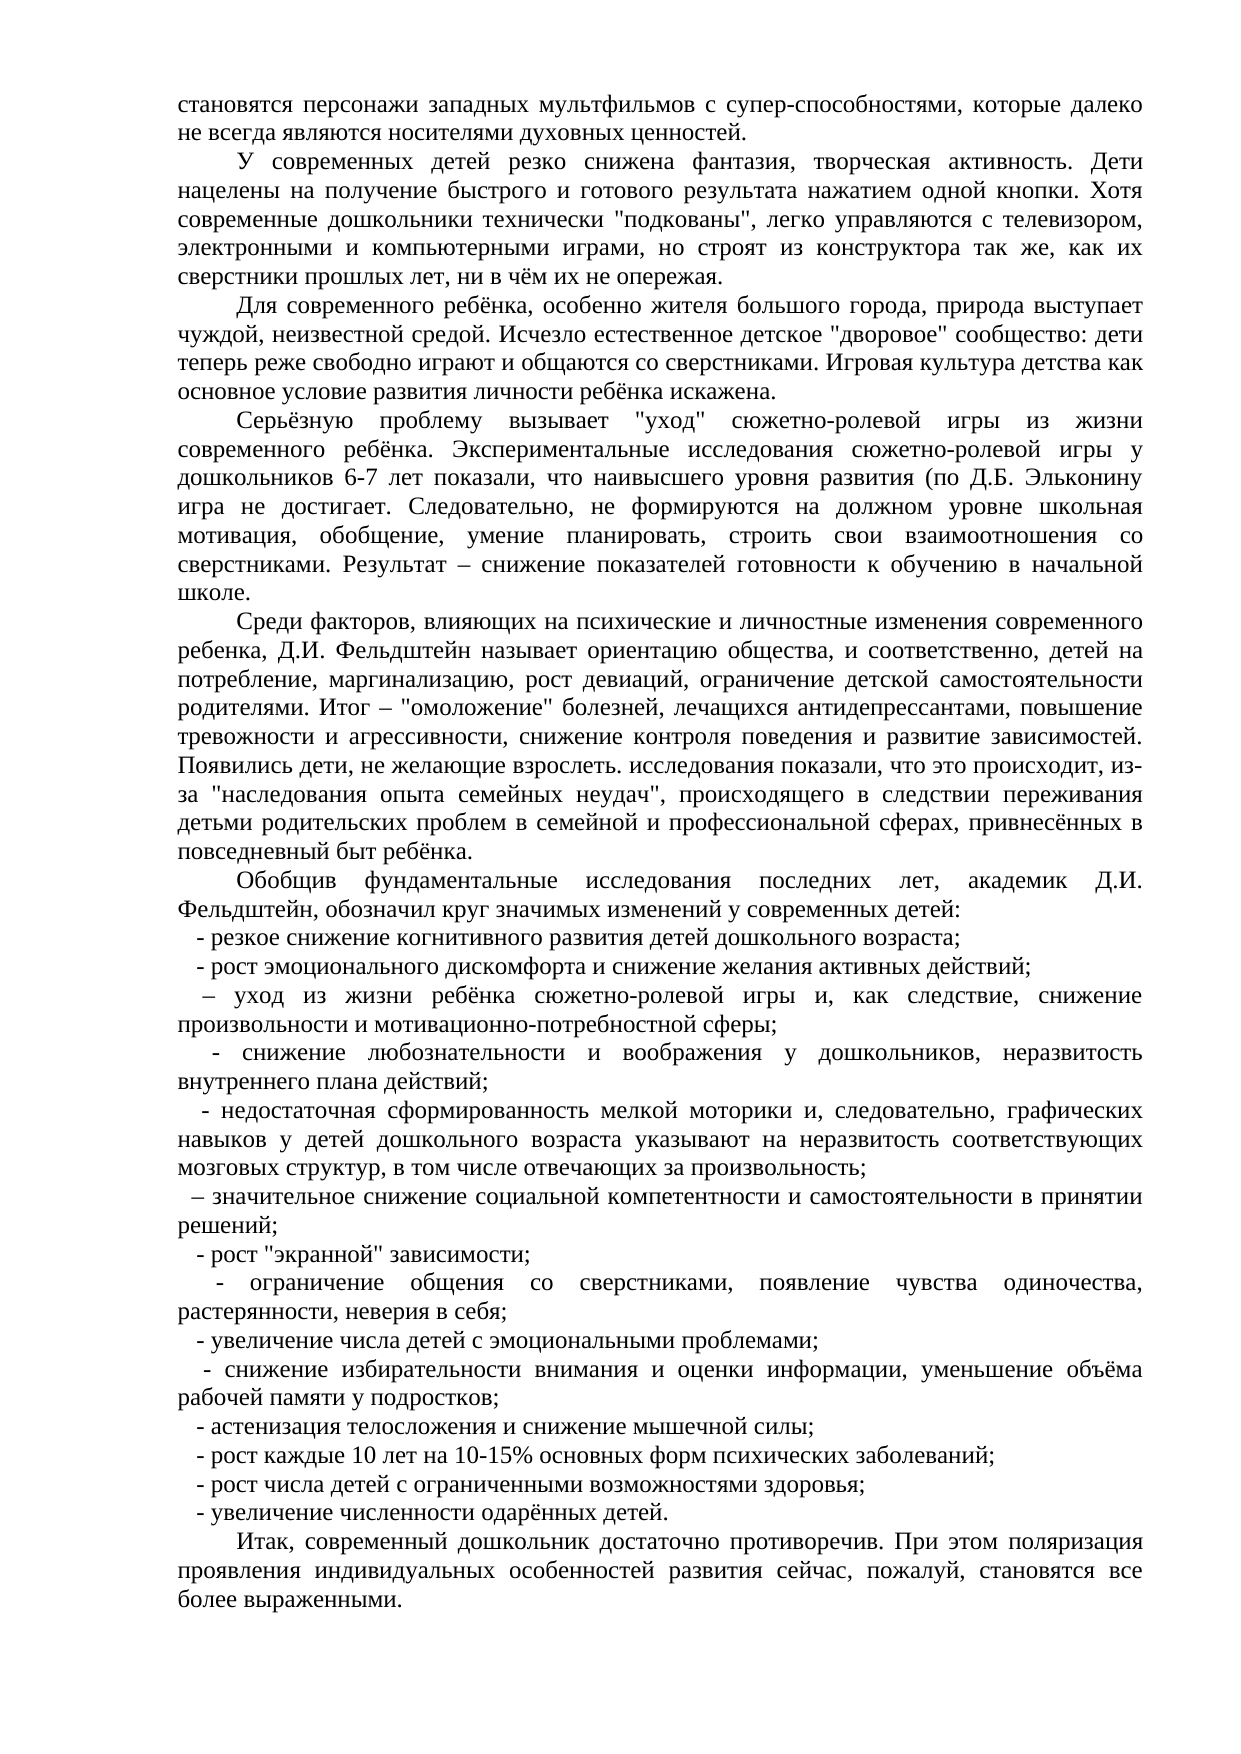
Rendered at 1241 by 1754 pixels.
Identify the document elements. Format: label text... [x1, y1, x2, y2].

text - увеличение численности одарённых детей. [177, 1497, 1144, 1526]
text Итак, современный дошкольник достаточно противоречив. При этом поляризация проявления индивидуальных особенностей развития сейчас, пожалуй, становятся все более выраженными. [177, 1526, 1144, 1612]
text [177, 89, 1144, 146]
text - рост каждые 10 лет на 10-15% основных форм психических заболеваний; [177, 1440, 1144, 1469]
text - увеличение числа детей с эмоциональными проблемами; [177, 1325, 1144, 1354]
text – значительное снижение социальной компетентности и самостоятельности в принятии решений; [177, 1181, 1144, 1239]
text - ограничение общения со сверстниками, появление чувства одиночества, растерянности, неверия в себя; [177, 1267, 1144, 1325]
text - снижение любознательности и воображения у дошкольников, неразвитость внутреннего плана действий; [177, 1037, 1144, 1095]
text - астенизация телосложения и снижение мышечной силы; [177, 1411, 1144, 1440]
text У современных детей резко снижена фантазия, творческая активность. Дети нацелены на получение быстрого и готового результата нажатием одной кнопки. Хотя современные дошкольники технически "подкованы", легко управляются с телевизором, электронными и компьютерными играми, но строят из конструктора так же, как их сверстники прошлых лет, ни в чём их не опережая. [177, 146, 1144, 290]
text - рост эмоционального дискомфорта и снижение желания активных действий; [177, 951, 1144, 980]
text - рост числа детей с ограниченными возможностями здоровья; [177, 1469, 1144, 1497]
text Среди факторов, влияющих на психические и личностные изменения современного ребенка, Д.И. Фельдштейн называет ориентацию общества, и соответственно, детей на потребление, маргинализацию, рост девиаций, ограничение детской самостоятельности родителями. Итог – "омоложение" болезней, лечащихся антидепрессантами, повышение тревожности и агрессивности, снижение контроля поведения и развитие зависимостей. Появились дети, не желающие взрослеть. исследования показали, что это происходит, из-за "наследования опыта семейных неудач", происходящего в следствии переживания детьми родительских проблем в семейной и профессиональной сферах, привнесённых в повседневный быт ребёнка. [177, 606, 1144, 865]
text Для современного ребёнка, особенно жителя большого города, природа выступает чуждой, неизвестной средой. Исчезло естественное детское "дворовое" сообщество: дети теперь реже свободно играют и общаются со сверстниками. Игровая культура детства как основное условие развития личности ребёнка искажена. [177, 290, 1144, 405]
text - снижение избирательности внимания и оценки информации, уменьшение объёма рабочей памяти у подростков; [177, 1354, 1144, 1411]
text - рост "экранной" зависимости; [177, 1239, 1144, 1267]
text – уход из жизни ребёнка сюжетно-ролевой игры и, как следствие, снижение произвольности и мотивационно-потребностной сферы; [177, 980, 1144, 1037]
text - резкое снижение когнитивного развития детей дошкольного возраста; [177, 922, 1144, 951]
text - недостаточная сформированность мелкой моторики и, следовательно, графических навыков у детей дошкольного возраста указывают на неразвитость соответствующих мозговых структур, в том числе отвечающих за произвольность; [177, 1095, 1144, 1181]
text Серьёзную проблему вызывает "уход" сюжетно-ролевой игры из жизни современного ребёнка. Экспериментальные исследования сюжетно-ролевой игры у дошкольников 6-7 лет показали, что наивысшего уровня развития (по Д.Б. Эльконину игра не достигает. Следовательно, не формируются на должном уровне школьная мотивация, обобщение, умение планировать, строить свои взаимоотношения со сверстниками. Результат – снижение показателей готовности к обучению в начальной школе. [177, 405, 1144, 606]
text Обобщив фундаментальные исследования последних лет, академик Д.И. Фельдштейн, обозначил круг значимых изменений у современных детей: [177, 865, 1144, 922]
